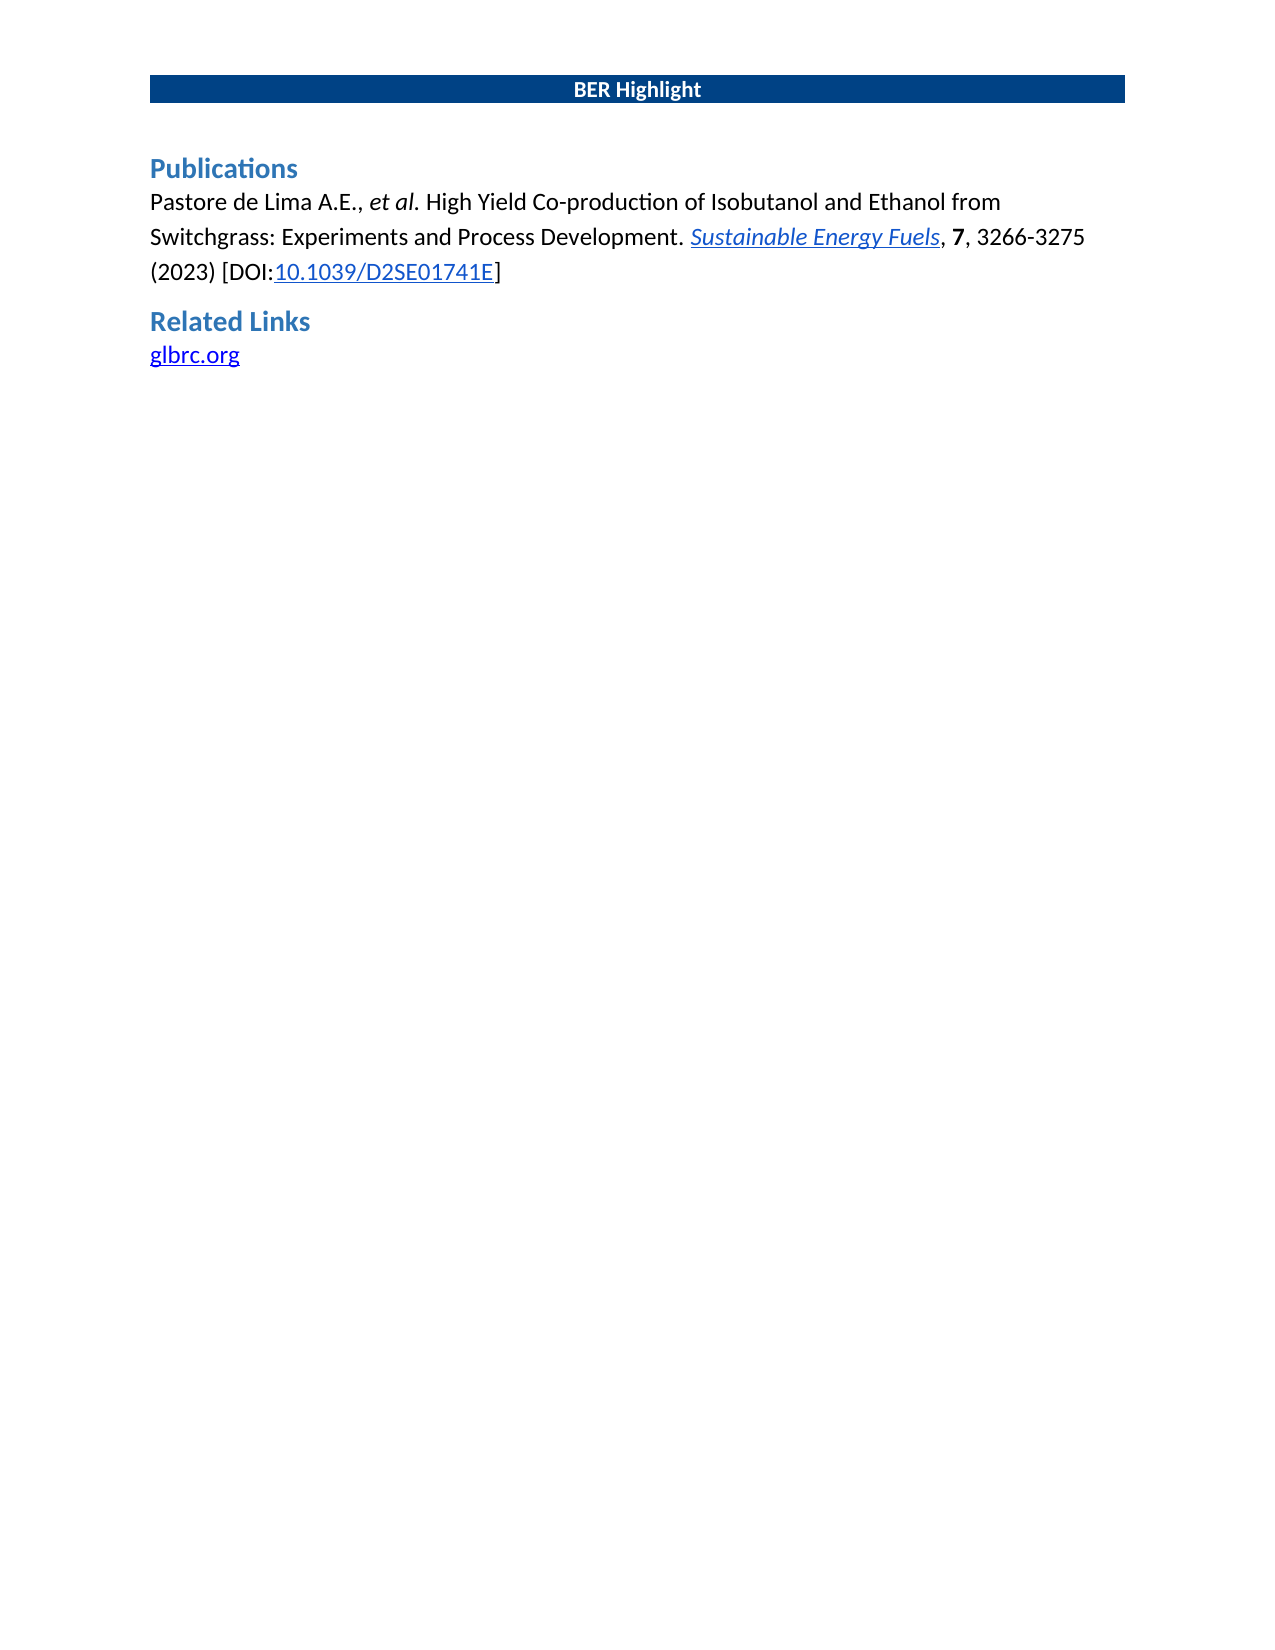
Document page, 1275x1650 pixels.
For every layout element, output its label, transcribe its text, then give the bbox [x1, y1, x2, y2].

text Pastore de Lima A.E., et al. High Yield Co-production of Isobutanol and Ethanol from Switchgrass: Experiments and Process Development. Sustainable Energy Fuels, 7, 3266-3275 (2023) [DOI:10.1039/D2SE01741E] [150, 186, 1125, 286]
text Related Links [150, 303, 1125, 339]
text glbrc.org [150, 339, 1125, 369]
text Publications [150, 150, 1125, 186]
